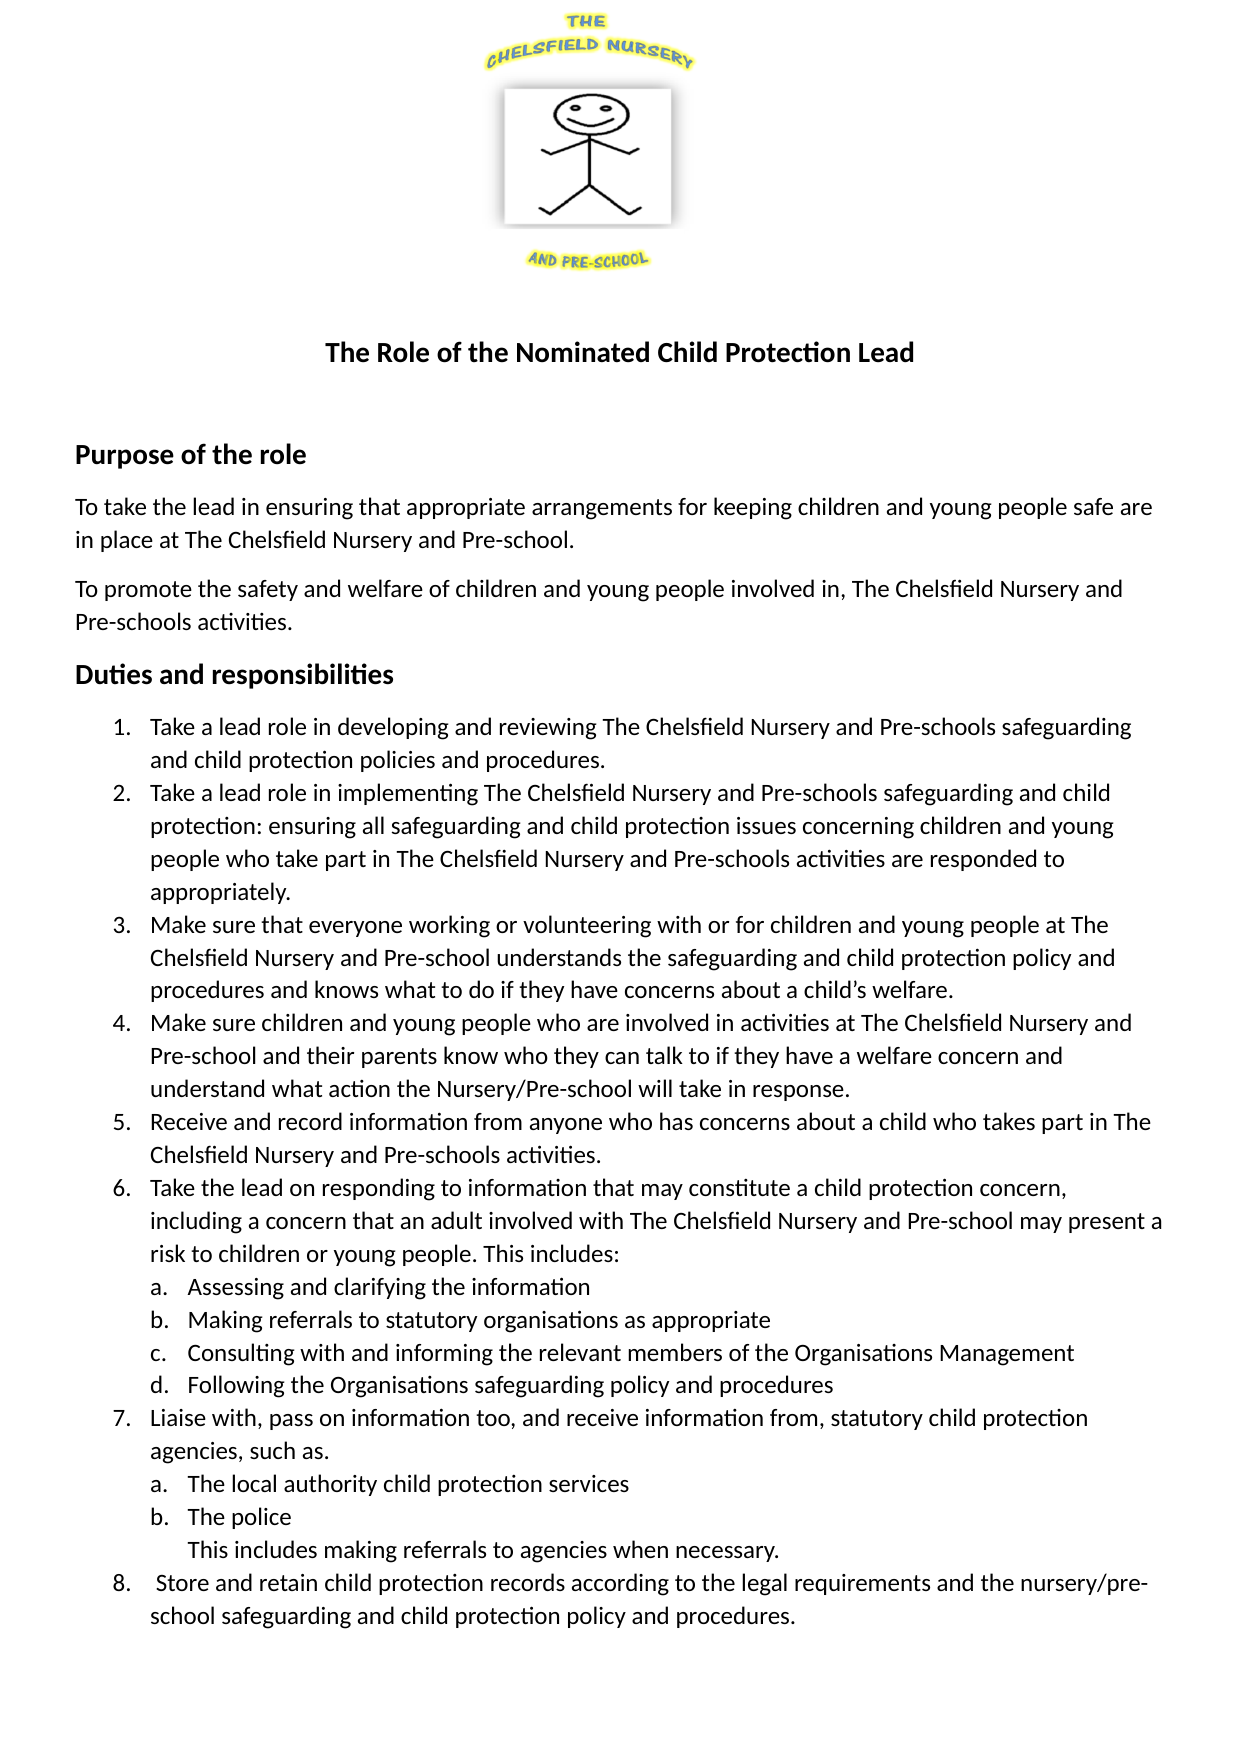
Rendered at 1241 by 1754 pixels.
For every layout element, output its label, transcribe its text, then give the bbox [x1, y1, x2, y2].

text Duties and responsibilities [75, 656, 1165, 692]
list Assessing and clarifying the information [150, 1271, 1165, 1301]
list Liaise with, pass on information too, and receive information from, statutory child protection agencies, such as. [112, 1402, 1165, 1466]
list This includes making referrals to agencies when necessary. [187, 1534, 1165, 1565]
list Receive and record information from anyone who has concerns about a child who takes part in The Chelsfield Nursery and Pre-schools activities. [112, 1106, 1165, 1170]
text Purpose of the role [75, 436, 1165, 472]
text To promote the safety and welfare of children and young people involved in, The Chelsfield Nursery and Pre-schools activities. [75, 574, 1165, 637]
list Take the lead on responding to information that may constitute a child protection concern, including a concern that an adult involved with The Chelsfield Nursery and Pre-school may present a risk to children or young people. This includes: [112, 1172, 1165, 1268]
list Consulting with and informing the relevant members of the Organisations Management [150, 1337, 1165, 1367]
text The Role of the Nominated Child Protection Lead [75, 334, 1165, 370]
list Make sure that everyone working or volunteering with or for children and young people at The Chelsfield Nursery and Pre-school understands the safeguarding and child protection policy and procedures and knows what to do if they have concerns about a child’s welfare. [112, 909, 1165, 1005]
list Take a lead role in developing and reviewing The Chelsfield Nursery and Pre-schools safeguarding and child protection policies and procedures. [112, 711, 1165, 775]
list The local authority child protection services [150, 1468, 1165, 1499]
list Make sure children and young people who are involved in activities at The Chelsfield Nursery and Pre-school and their parents know who they can talk to if they have a welfare concern and understand what action the Nursery/Pre-school will take in response. [112, 1007, 1165, 1104]
list Making referrals to statutory organisations as appropriate [150, 1304, 1165, 1334]
list Following the Organisations safeguarding policy and procedures [150, 1369, 1165, 1400]
list The police [150, 1501, 1165, 1532]
list Take a lead role in implementing The Chelsfield Nursery and Pre-schools safeguarding and child protection: ensuring all safeguarding and child protection issues concerning children and young people who take part in The Chelsfield Nursery and Pre-schools activities are responded to appropriately. [112, 777, 1165, 906]
picture [479, 3, 707, 283]
text To take the lead in ensuring that appropriate arrangements for keeping children and young people safe are in place at The Chelsfield Nursery and Pre-school. [75, 491, 1165, 554]
list Store and retain child protection records according to the legal requirements and the nursery/pre-school safeguarding and child protection policy and procedures. [112, 1567, 1165, 1631]
